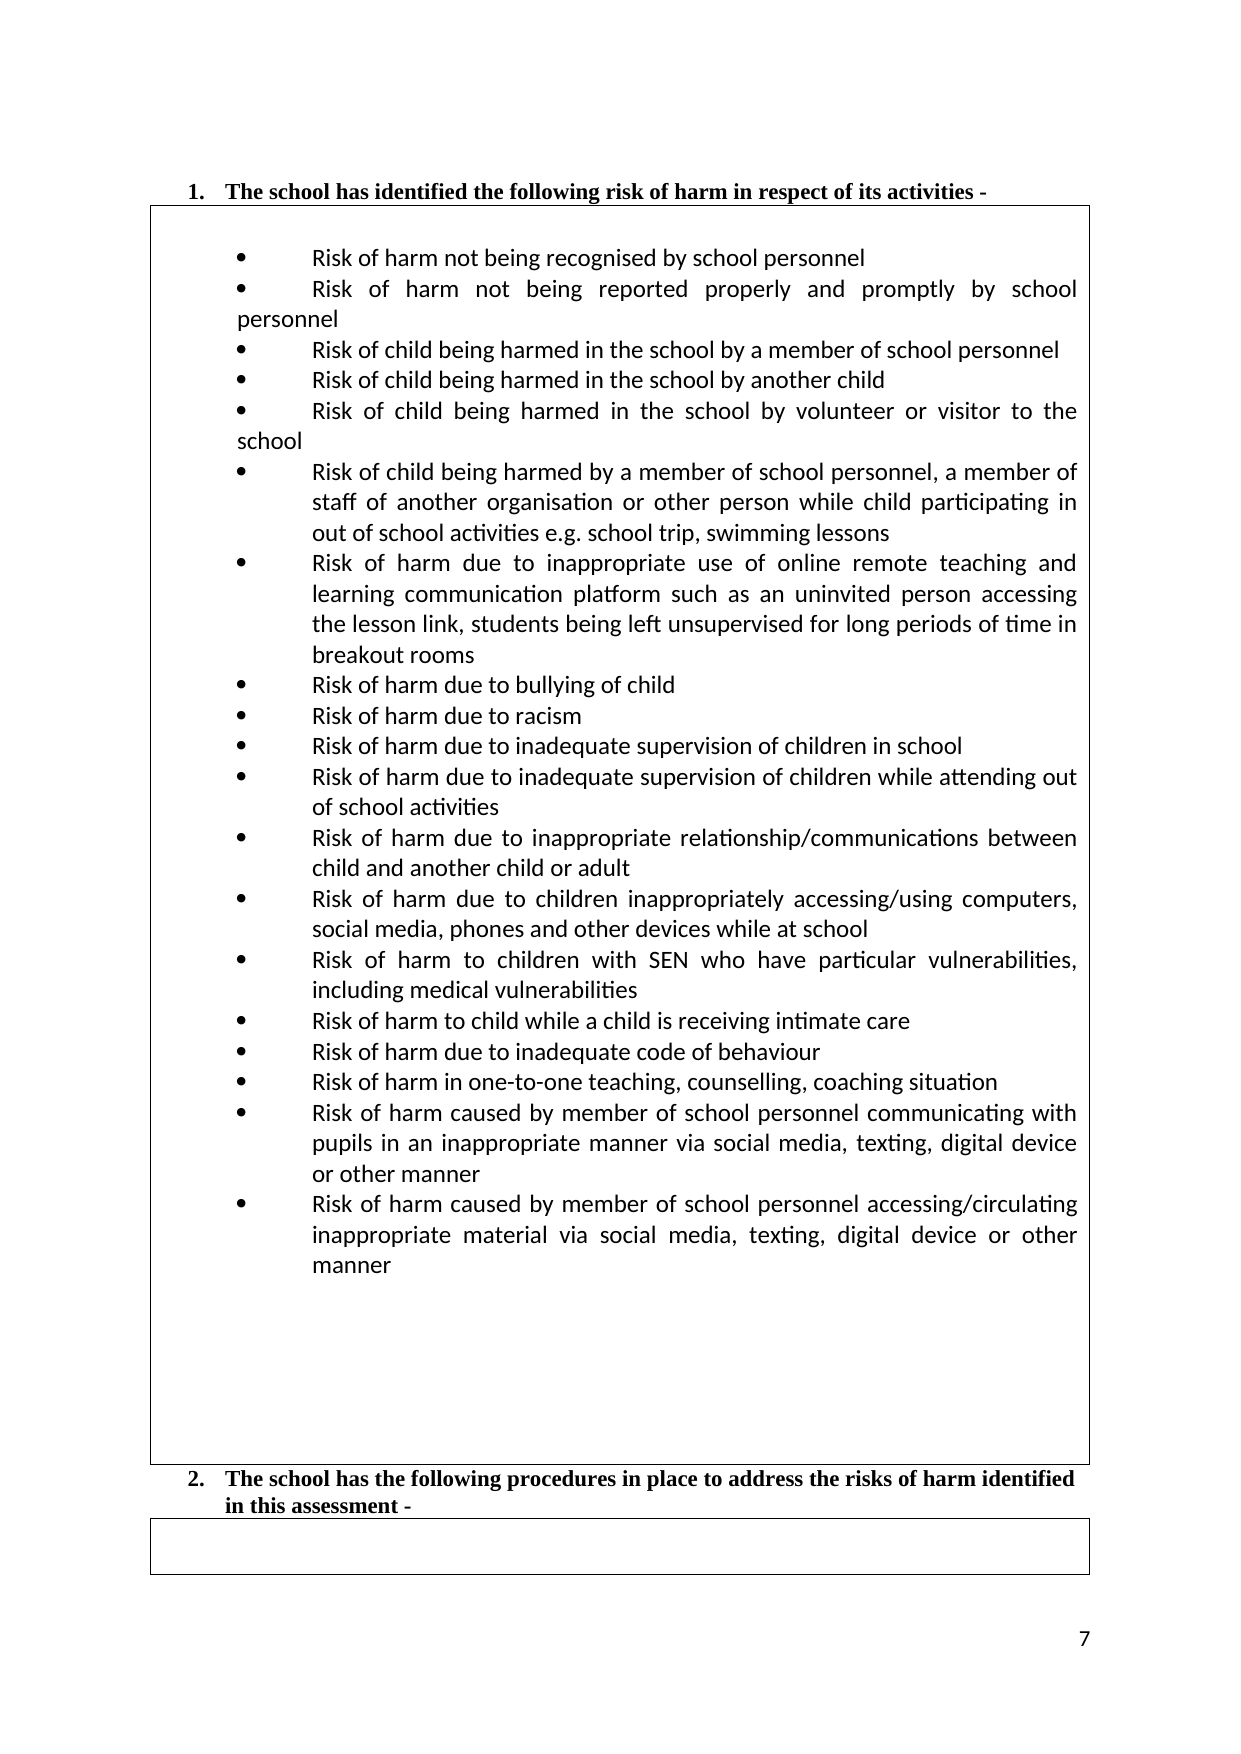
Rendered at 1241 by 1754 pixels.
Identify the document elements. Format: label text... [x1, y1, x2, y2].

table_header Risk of harm not being recognised by school personnel Risk of harm not being reported properly and promptly by school personnel Risk of child being harmed in the school by a member of school personnel Risk of child being harmed in the school by another child Risk of child being harmed in the school by volunteer or visitor to the school Risk of child being harmed by a member of school personnel, a member of staff of another organisation or other person while child participating in out of school activities e.g. school trip, swimming lessons Risk of harm due to inappropriate use of online remote teaching and learning communication platform such as an uninvited person accessing the lesson link, students being left unsupervised for long periods of time in breakout rooms Risk of harm due to bullying of child Risk of harm due to racism Risk of harm due to inadequate supervision of children in school Risk of harm due to inadequate supervision of children while attending out of school activities Risk of harm due to inappropriate relationship/communications between child and another child or adult Risk of harm due to children inappropriately accessing/using computers, social media, phones and other devices while at school Risk of harm to children with SEN who have particular vulnerabilities, including medical vulnerabilities Risk of harm to child while a child is receiving intimate care Risk of harm due to inadequate code of behaviour Risk of harm in one-to-one teaching, counselling, coaching situation Risk of harm caused by member of school personnel communicating with pupils in an inappropriate manner via social media, texting, digital device or other manner Risk of harm caused by member of school personnel accessing/circulating inappropriate material via social media, texting, digital device or other manner [151, 206, 1089, 1464]
list The school has identified the following risk of harm in respect of its activities - [187, 178, 1090, 205]
list The school has the following procedures in place to address the risks of harm identified in this assessment - [187, 1465, 1090, 1518]
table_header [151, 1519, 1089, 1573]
